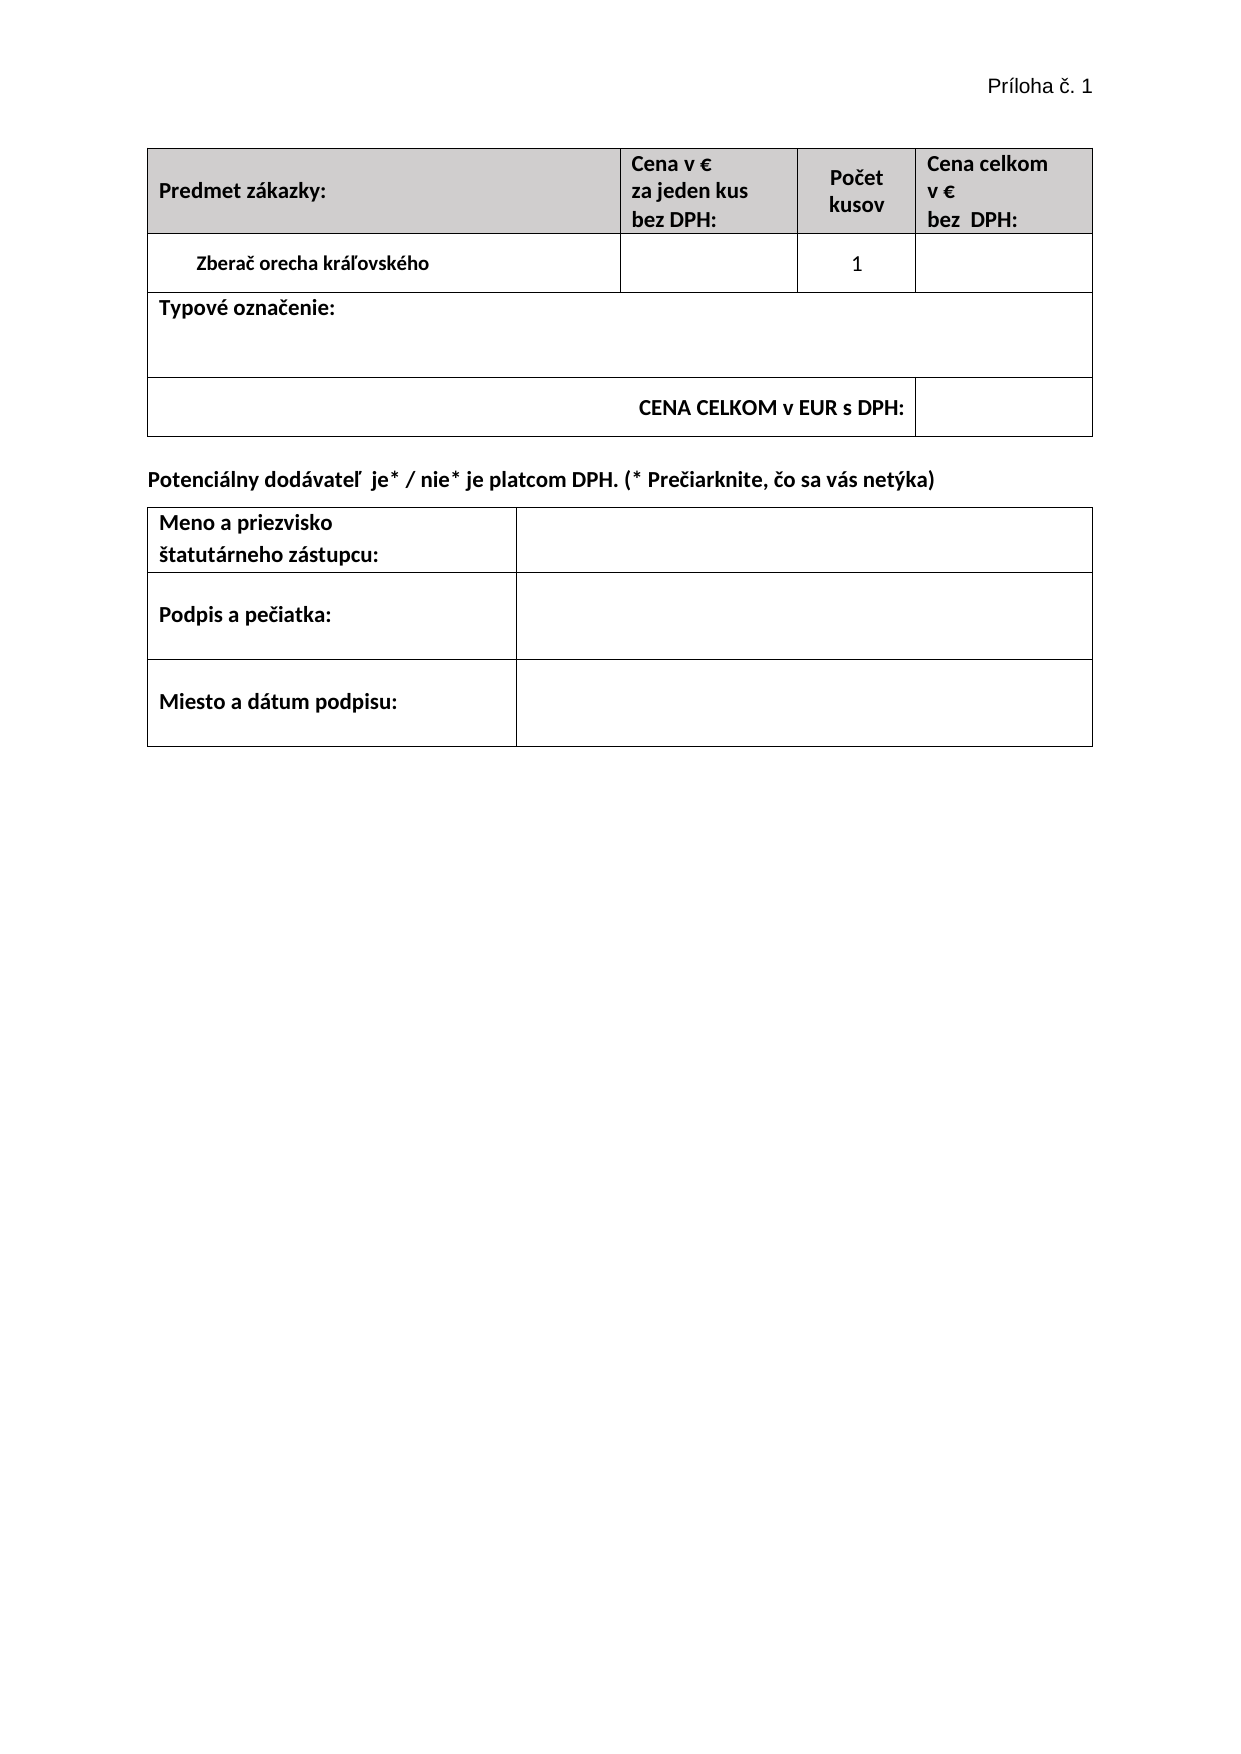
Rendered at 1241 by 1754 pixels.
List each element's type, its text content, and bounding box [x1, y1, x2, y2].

table_cell 1 [798, 234, 915, 292]
table_cell [916, 234, 1092, 292]
table_header Predmet zákazky: [148, 149, 620, 233]
table_cell Podpis a pečiatka: [148, 573, 516, 658]
table_cell Zberač orecha kráľovského [148, 234, 620, 292]
table_header Cena celkom v € bez DPH: [916, 149, 1092, 233]
table_header [517, 508, 1092, 572]
table_cell [621, 234, 797, 292]
table_cell [517, 660, 1092, 746]
table_cell Typové označenie: [148, 293, 1092, 377]
table_header Cena v € za jeden kus bez DPH: [621, 149, 797, 233]
table_header Počet kusov [798, 149, 915, 233]
table_cell [916, 378, 1092, 436]
table_cell CENA CELKOM v EUR s DPH: [148, 378, 915, 436]
table_cell Miesto a dátum podpisu: [148, 660, 516, 746]
table_cell [517, 573, 1092, 658]
text Potenciálny dodávateľ je* / nie* je platcom DPH. (* Prečiarknite, čo sa vás netýka) [148, 465, 1093, 493]
table_header Meno a priezvisko štatutárneho zástupcu: [148, 508, 516, 572]
